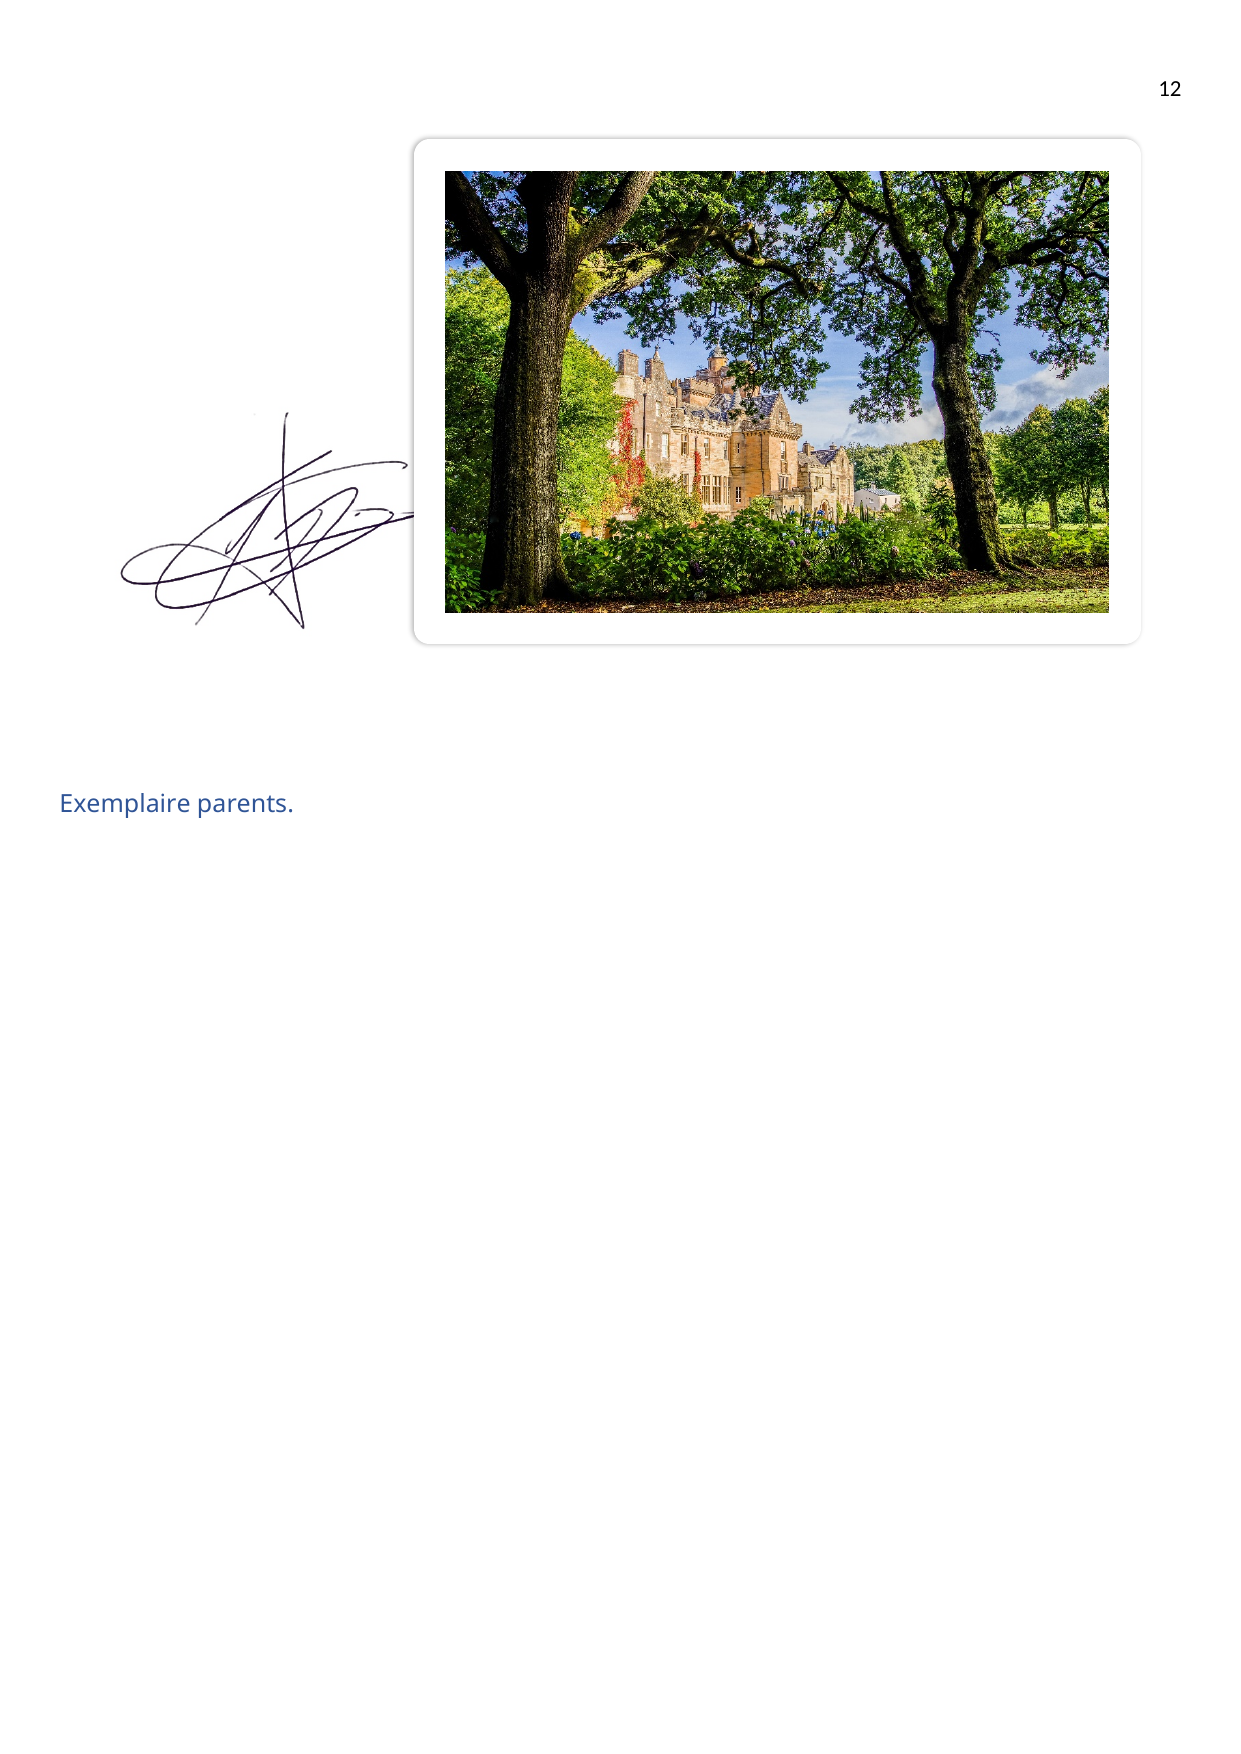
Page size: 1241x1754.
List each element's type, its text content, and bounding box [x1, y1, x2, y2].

text Exemplaire parents. [59, 785, 1181, 819]
picture [445, 171, 1109, 613]
picture [104, 396, 446, 655]
